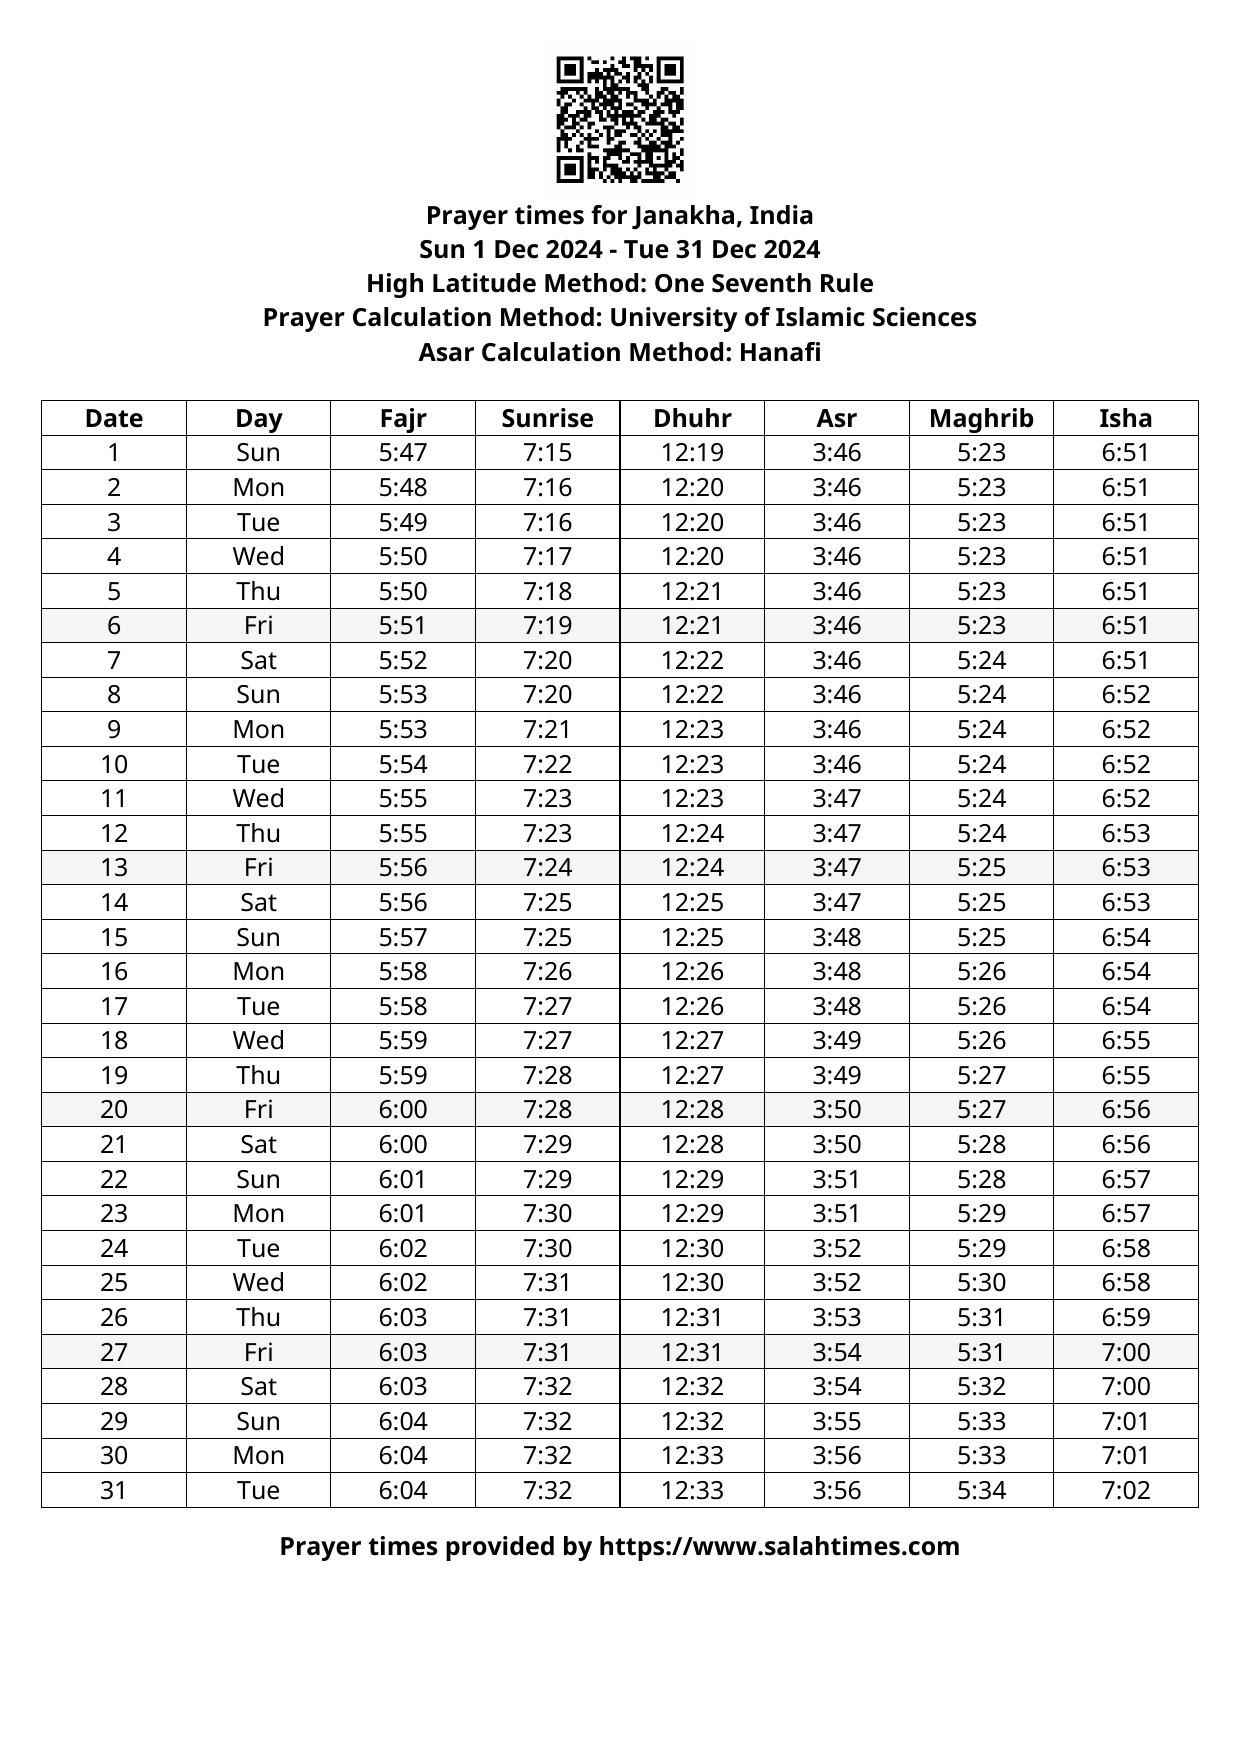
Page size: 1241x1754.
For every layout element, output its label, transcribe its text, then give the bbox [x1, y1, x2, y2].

table_cell 7:20 [476, 678, 619, 711]
table_cell 5:24 [910, 678, 1053, 711]
table_cell 6:57 [1054, 1162, 1198, 1195]
table_cell 5:59 [331, 1058, 475, 1092]
table_cell 3:49 [765, 1058, 909, 1092]
table_cell Thu [187, 1058, 330, 1092]
table_cell 12:25 [621, 920, 764, 953]
table_cell 7:27 [476, 989, 619, 1022]
table_cell 9 [42, 712, 186, 746]
table_cell 6:51 [1054, 643, 1198, 677]
text High Latitude Method: One Seventh Rule [42, 266, 1198, 300]
table_cell 5:29 [910, 1231, 1053, 1264]
table_cell Sun [187, 1162, 330, 1195]
table_cell 7:00 [1054, 1369, 1198, 1403]
table_cell Sun [187, 920, 330, 953]
table_cell 31 [42, 1473, 186, 1507]
table_cell 18 [42, 1024, 186, 1057]
table_cell 5:24 [910, 781, 1053, 815]
table_cell 5:53 [331, 712, 475, 746]
table_cell 3:47 [765, 781, 909, 815]
table_cell 7:32 [476, 1369, 619, 1403]
table_cell 12:20 [621, 470, 764, 504]
table_cell 3:54 [765, 1335, 909, 1368]
table_cell 5:58 [331, 954, 475, 988]
table_cell 5:59 [331, 1024, 475, 1057]
table_cell 6:58 [1054, 1266, 1198, 1299]
table_cell Sun [187, 436, 330, 469]
table_cell 12:23 [621, 712, 764, 746]
table_cell 3:52 [765, 1231, 909, 1264]
table_cell 4 [42, 539, 186, 573]
table_cell 7:15 [476, 436, 619, 469]
table_cell 5:23 [910, 436, 1053, 469]
table_cell 5:53 [331, 678, 475, 711]
table_cell 7:24 [476, 851, 619, 884]
table_cell 3:52 [765, 1266, 909, 1299]
table_cell 6:02 [331, 1231, 475, 1264]
table_cell Mon [187, 470, 330, 504]
table_cell Fri [187, 609, 330, 642]
table_cell 24 [42, 1231, 186, 1264]
table_cell 7:01 [1054, 1439, 1198, 1472]
table_cell 12:22 [621, 643, 764, 677]
table_cell 7:16 [476, 470, 619, 504]
table_cell 3:55 [765, 1404, 909, 1437]
table_cell 12:30 [621, 1231, 764, 1264]
table_cell 7:25 [476, 885, 619, 919]
table_cell 12:24 [621, 851, 764, 884]
table_cell 7:20 [476, 643, 619, 677]
table_header Date [42, 401, 186, 434]
table_cell 6:00 [331, 1127, 475, 1161]
table_cell 2 [42, 470, 186, 504]
table_cell 5:34 [910, 1473, 1053, 1507]
table_cell 7:32 [476, 1473, 619, 1507]
table_cell 6:51 [1054, 505, 1198, 538]
table_cell 3:46 [765, 678, 909, 711]
table_cell 5:24 [910, 816, 1053, 849]
table_cell 6:03 [331, 1369, 475, 1403]
table_cell 5:25 [910, 920, 1053, 953]
table_cell 12:25 [621, 885, 764, 919]
table_cell 5:32 [910, 1369, 1053, 1403]
table_cell 3:47 [765, 851, 909, 884]
table_cell Tue [187, 1473, 330, 1507]
table_cell 7:32 [476, 1404, 619, 1437]
table_cell 16 [42, 954, 186, 988]
table_cell 5:23 [910, 505, 1053, 538]
table_cell 12:21 [621, 574, 764, 607]
table_cell 6:51 [1054, 574, 1198, 607]
table_cell 12:31 [621, 1335, 764, 1368]
table_cell 6:56 [1054, 1127, 1198, 1161]
table_cell 3:48 [765, 954, 909, 988]
table_cell 6:57 [1054, 1196, 1198, 1230]
table_cell 12:33 [621, 1439, 764, 1472]
table_cell 7:30 [476, 1231, 619, 1264]
text Sun 1 Dec 2024 - Tue 31 Dec 2024 [42, 232, 1198, 266]
table_cell Sat [187, 885, 330, 919]
table_cell 6:00 [331, 1093, 475, 1126]
table_cell 5:28 [910, 1127, 1053, 1161]
table_cell 7 [42, 643, 186, 677]
table_cell Sat [187, 1369, 330, 1403]
table_cell 12:30 [621, 1266, 764, 1299]
table_cell Sun [187, 1404, 330, 1437]
table_cell 6:55 [1054, 1058, 1198, 1092]
table_cell 6:54 [1054, 954, 1198, 988]
table_cell 6:51 [1054, 539, 1198, 573]
table_cell 6:52 [1054, 678, 1198, 711]
table_cell 5:33 [910, 1439, 1053, 1472]
table_cell 7:02 [1054, 1473, 1198, 1507]
table_cell 3:46 [765, 470, 909, 504]
table_cell 6:03 [331, 1335, 475, 1368]
table_cell 6:51 [1054, 609, 1198, 642]
table_cell Sat [187, 1127, 330, 1161]
table_cell 20 [42, 1093, 186, 1126]
table_cell 7:19 [476, 609, 619, 642]
table_cell Wed [187, 1266, 330, 1299]
table_cell 1 [42, 436, 186, 469]
table_cell Tue [187, 747, 330, 780]
table_cell 5:51 [331, 609, 475, 642]
table_cell 6:51 [1054, 470, 1198, 504]
table_cell Thu [187, 574, 330, 607]
table_cell 27 [42, 1335, 186, 1368]
table_cell 12:29 [621, 1162, 764, 1195]
table_cell 5:50 [331, 574, 475, 607]
table_header Maghrib [910, 401, 1053, 434]
table_cell Mon [187, 1196, 330, 1230]
table_cell 12:31 [621, 1300, 764, 1334]
table_cell 3:46 [765, 505, 909, 538]
table_cell 7:17 [476, 539, 619, 573]
table_cell 6:56 [1054, 1093, 1198, 1126]
table_cell 5:49 [331, 505, 475, 538]
table_cell 10 [42, 747, 186, 780]
table_cell 3:56 [765, 1439, 909, 1472]
table_cell 12:29 [621, 1196, 764, 1230]
table_cell 7:21 [476, 712, 619, 746]
table_cell 5:31 [910, 1300, 1053, 1334]
table_cell Mon [187, 954, 330, 988]
table_cell Tue [187, 1231, 330, 1264]
table_cell Fri [187, 851, 330, 884]
table_cell 5:55 [331, 816, 475, 849]
table_cell 3:51 [765, 1196, 909, 1230]
table_cell 7:26 [476, 954, 619, 988]
table_cell 5:26 [910, 954, 1053, 988]
table_cell Sat [187, 643, 330, 677]
table_cell 5:30 [910, 1266, 1053, 1299]
table_cell 22 [42, 1162, 186, 1195]
table_cell 6:02 [331, 1266, 475, 1299]
table_cell 5:27 [910, 1058, 1053, 1092]
table_cell 6:59 [1054, 1300, 1198, 1334]
table_cell 12:28 [621, 1093, 764, 1126]
table_cell 6:04 [331, 1404, 475, 1437]
table_cell 12:20 [621, 505, 764, 538]
table_cell 29 [42, 1404, 186, 1437]
table_cell 6:53 [1054, 885, 1198, 919]
table_cell 5:23 [910, 574, 1053, 607]
table_cell 3:50 [765, 1093, 909, 1126]
table_cell 5:54 [331, 747, 475, 780]
table_cell 8 [42, 678, 186, 711]
table_cell 5:28 [910, 1162, 1053, 1195]
table_cell Thu [187, 816, 330, 849]
table_cell Wed [187, 1024, 330, 1057]
text Prayer Calculation Method: University of Islamic Sciences [42, 300, 1198, 334]
table_cell 7:28 [476, 1058, 619, 1092]
table_cell 6:04 [331, 1473, 475, 1507]
table_cell 6:01 [331, 1162, 475, 1195]
table_cell 21 [42, 1127, 186, 1161]
table_cell 5 [42, 574, 186, 607]
table_cell 6:54 [1054, 989, 1198, 1022]
table_cell 5:26 [910, 1024, 1053, 1057]
table_cell 25 [42, 1266, 186, 1299]
table_cell 3:48 [765, 989, 909, 1022]
table_cell Fri [187, 1093, 330, 1126]
table_cell 3:56 [765, 1473, 909, 1507]
table_cell 3:46 [765, 747, 909, 780]
table_cell 12:26 [621, 989, 764, 1022]
table_cell 3 [42, 505, 186, 538]
table_cell 12:24 [621, 816, 764, 849]
table_cell 12:32 [621, 1404, 764, 1437]
table_cell 3:46 [765, 436, 909, 469]
table_cell Wed [187, 539, 330, 573]
table_cell 3:50 [765, 1127, 909, 1161]
table_header Sunrise [476, 401, 619, 434]
table_cell 5:24 [910, 712, 1053, 746]
table_cell Sun [187, 678, 330, 711]
table_cell 7:29 [476, 1127, 619, 1161]
table_cell 7:16 [476, 505, 619, 538]
table_cell 7:25 [476, 920, 619, 953]
table_cell 3:46 [765, 643, 909, 677]
table_cell 6:53 [1054, 816, 1198, 849]
table_cell 5:23 [910, 539, 1053, 573]
table_cell 3:47 [765, 816, 909, 849]
table_cell Fri [187, 1335, 330, 1368]
table_cell 7:27 [476, 1024, 619, 1057]
table_cell 12 [42, 816, 186, 849]
table_cell 14 [42, 885, 186, 919]
table_cell 6:52 [1054, 712, 1198, 746]
table_cell 7:29 [476, 1162, 619, 1195]
table_header Day [187, 401, 330, 434]
table_cell 12:33 [621, 1473, 764, 1507]
table_cell 7:28 [476, 1093, 619, 1126]
table_cell Tue [187, 989, 330, 1022]
table_header Isha [1054, 401, 1198, 434]
table_cell 3:54 [765, 1369, 909, 1403]
table_cell 7:22 [476, 747, 619, 780]
table_cell 5:52 [331, 643, 475, 677]
table_cell 6:52 [1054, 747, 1198, 780]
table_cell 5:24 [910, 747, 1053, 780]
table_cell 3:46 [765, 539, 909, 573]
table_cell 12:19 [621, 436, 764, 469]
table_cell 6:58 [1054, 1231, 1198, 1264]
table_cell 5:55 [331, 781, 475, 815]
table_cell 12:23 [621, 747, 764, 780]
text Prayer times for Janakha, India [42, 198, 1198, 232]
table_cell 30 [42, 1439, 186, 1472]
table_header Asr [765, 401, 909, 434]
table_cell 5:47 [331, 436, 475, 469]
table_cell 26 [42, 1300, 186, 1334]
picture [542, 41, 699, 198]
table_cell 6:01 [331, 1196, 475, 1230]
table_cell 5:57 [331, 920, 475, 953]
table_cell 3:46 [765, 712, 909, 746]
table_cell 19 [42, 1058, 186, 1092]
table_cell 13 [42, 851, 186, 884]
table_cell 7:00 [1054, 1335, 1198, 1368]
table_cell 12:20 [621, 539, 764, 573]
table_cell Mon [187, 1439, 330, 1472]
table_cell 3:46 [765, 609, 909, 642]
table_cell 7:01 [1054, 1404, 1198, 1437]
table_cell 12:27 [621, 1024, 764, 1057]
table_cell 3:51 [765, 1162, 909, 1195]
table_cell 6:52 [1054, 781, 1198, 815]
table_cell 5:56 [331, 851, 475, 884]
table_cell 12:32 [621, 1369, 764, 1403]
table_cell 5:58 [331, 989, 475, 1022]
table_cell Mon [187, 712, 330, 746]
table_cell 5:31 [910, 1335, 1053, 1368]
table_cell 3:49 [765, 1024, 909, 1057]
table_cell 7:31 [476, 1266, 619, 1299]
table_cell 12:22 [621, 678, 764, 711]
table_cell 17 [42, 989, 186, 1022]
table_cell 23 [42, 1196, 186, 1230]
text Asar Calculation Method: Hanafi [42, 334, 1198, 368]
table_cell 7:23 [476, 781, 619, 815]
table_cell 12:28 [621, 1127, 764, 1161]
table_cell 3:47 [765, 885, 909, 919]
table_cell 5:26 [910, 989, 1053, 1022]
table_cell 3:53 [765, 1300, 909, 1334]
table_cell 5:23 [910, 609, 1053, 642]
table_cell 6:53 [1054, 851, 1198, 884]
table_cell Tue [187, 505, 330, 538]
table_header Fajr [331, 401, 475, 434]
table_cell 12:26 [621, 954, 764, 988]
table_cell Thu [187, 1300, 330, 1334]
table_cell 6:04 [331, 1439, 475, 1472]
table_cell 15 [42, 920, 186, 953]
table_cell 3:48 [765, 920, 909, 953]
text Prayer times provided by https://www.salahtimes.com [42, 1528, 1198, 1563]
table_cell 6:03 [331, 1300, 475, 1334]
table_cell 5:25 [910, 885, 1053, 919]
table_cell 5:25 [910, 851, 1053, 884]
table_cell 7:18 [476, 574, 619, 607]
table_cell 12:23 [621, 781, 764, 815]
table_cell 28 [42, 1369, 186, 1403]
table_cell 5:56 [331, 885, 475, 919]
table_cell 5:50 [331, 539, 475, 573]
table_cell 7:31 [476, 1335, 619, 1368]
table_cell 7:30 [476, 1196, 619, 1230]
table_cell 11 [42, 781, 186, 815]
table_header Dhuhr [621, 401, 764, 434]
table_cell 5:33 [910, 1404, 1053, 1437]
table_cell 6:51 [1054, 436, 1198, 469]
table_cell Wed [187, 781, 330, 815]
table_cell 7:32 [476, 1439, 619, 1472]
table_cell 12:27 [621, 1058, 764, 1092]
table_cell 5:27 [910, 1093, 1053, 1126]
table_cell 6 [42, 609, 186, 642]
table_cell 7:31 [476, 1300, 619, 1334]
table_cell 12:21 [621, 609, 764, 642]
table_cell 6:54 [1054, 920, 1198, 953]
table_cell 5:48 [331, 470, 475, 504]
table_cell 7:23 [476, 816, 619, 849]
table_cell 5:23 [910, 470, 1053, 504]
table_cell 5:24 [910, 643, 1053, 677]
table_cell 3:46 [765, 574, 909, 607]
table_cell 5:29 [910, 1196, 1053, 1230]
table_cell 6:55 [1054, 1024, 1198, 1057]
